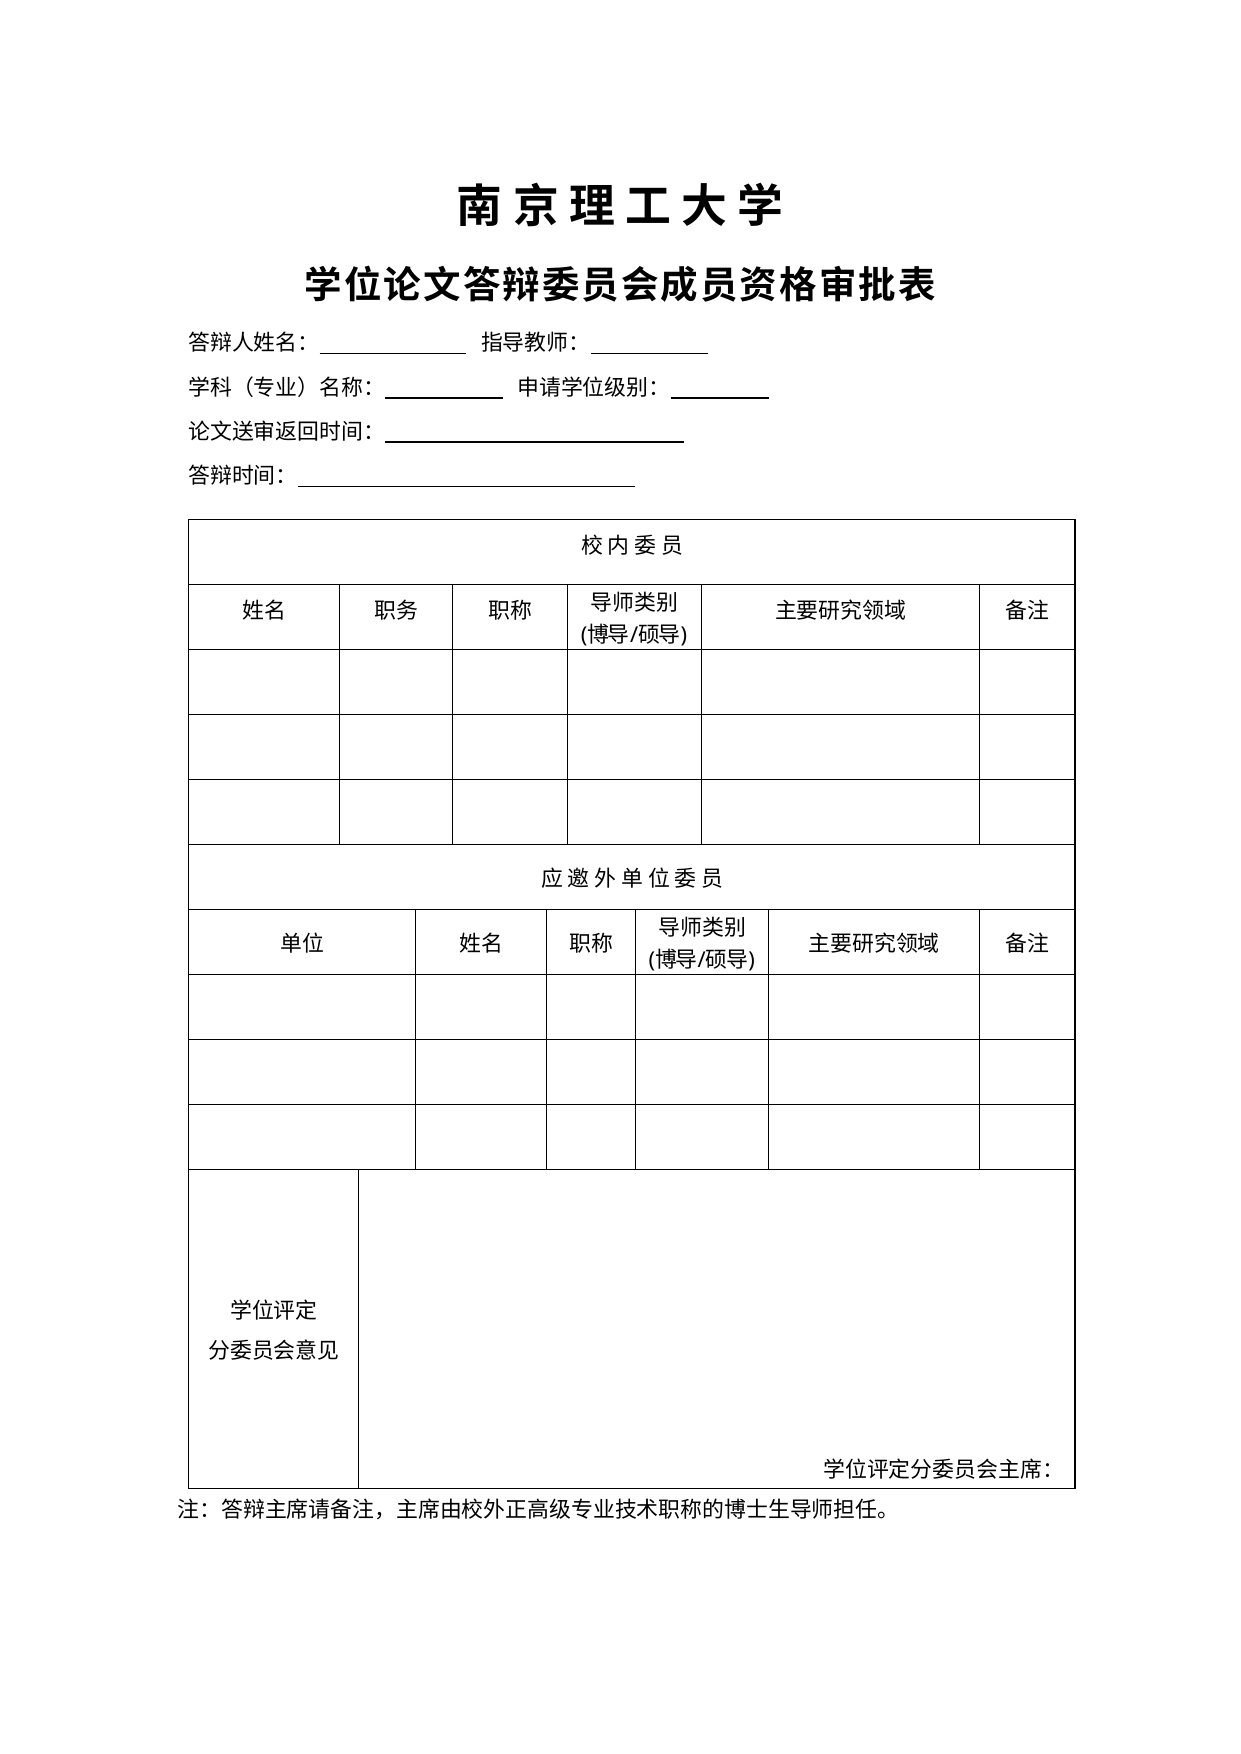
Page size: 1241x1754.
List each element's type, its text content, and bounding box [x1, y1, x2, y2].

table_cell [980, 780, 1074, 844]
table_cell [340, 715, 452, 779]
table_cell [189, 975, 415, 1039]
table_cell [980, 1040, 1074, 1104]
table_cell 备注 [980, 910, 1074, 974]
table_cell [980, 650, 1074, 714]
table_cell 主要研究领域 [702, 585, 979, 649]
table_cell [340, 780, 452, 844]
table_cell [769, 975, 979, 1039]
table_cell 导师类别 (博导/硕导) [636, 910, 768, 974]
table_cell [453, 650, 567, 714]
text 答辩时间： [177, 454, 1063, 494]
table_cell [189, 715, 339, 779]
table_cell [547, 1040, 635, 1104]
table_cell 导师类别 (博导/硕导) [568, 585, 701, 649]
table_cell [547, 1105, 635, 1169]
table_cell 学位评定分委员会主席： [359, 1170, 1074, 1487]
table_cell [980, 1105, 1074, 1169]
table_cell 学位评定 分委员会意见 [189, 1170, 358, 1487]
table_cell [340, 650, 452, 714]
table_cell 姓名 [189, 585, 339, 649]
table_cell 姓名 [416, 910, 546, 974]
table_cell [636, 975, 768, 1039]
table_cell 职称 [547, 910, 635, 974]
table_cell 主要研究领域 [769, 910, 979, 974]
table_cell 单位 [189, 910, 415, 974]
table_cell 职务 [340, 585, 452, 649]
table_cell [189, 1040, 415, 1104]
table_cell [416, 1040, 546, 1104]
table_cell [568, 650, 701, 714]
table_header 校 内 委 员 [189, 520, 1074, 584]
table_cell [702, 715, 979, 779]
table_cell [189, 780, 339, 844]
table_cell 职称 [453, 585, 567, 649]
text 学位论文答辩委员会成员资格审批表 [177, 242, 1063, 321]
table_cell [568, 715, 701, 779]
table_cell [416, 975, 546, 1039]
table_cell [453, 780, 567, 844]
text 论文送审返回时间： [177, 410, 1063, 450]
text 答辩人姓名： 指导教师： [177, 321, 1063, 361]
text 学科（专业）名称： 申请学位级别： [177, 366, 1063, 405]
table_cell [702, 780, 979, 844]
table_cell [769, 1040, 979, 1104]
table_cell [547, 975, 635, 1039]
table_cell [636, 1105, 768, 1169]
table_cell 备注 [980, 585, 1074, 649]
table_cell [189, 1105, 415, 1169]
table_cell 应 邀 外 单 位 委 员 [189, 845, 1074, 909]
text 南 京 理 工 大 学 [177, 163, 1063, 242]
table_cell [980, 715, 1074, 779]
table_cell [702, 650, 979, 714]
table_cell [189, 650, 339, 714]
table_cell [636, 1040, 768, 1104]
table_cell [416, 1105, 546, 1169]
table_cell [568, 780, 701, 844]
text 注：答辩主席请备注，主席由校外正高级专业技术职称的博士生导师担任。 [177, 1488, 1063, 1528]
table_cell [453, 715, 567, 779]
table_cell [769, 1105, 979, 1169]
table_cell [980, 975, 1074, 1039]
